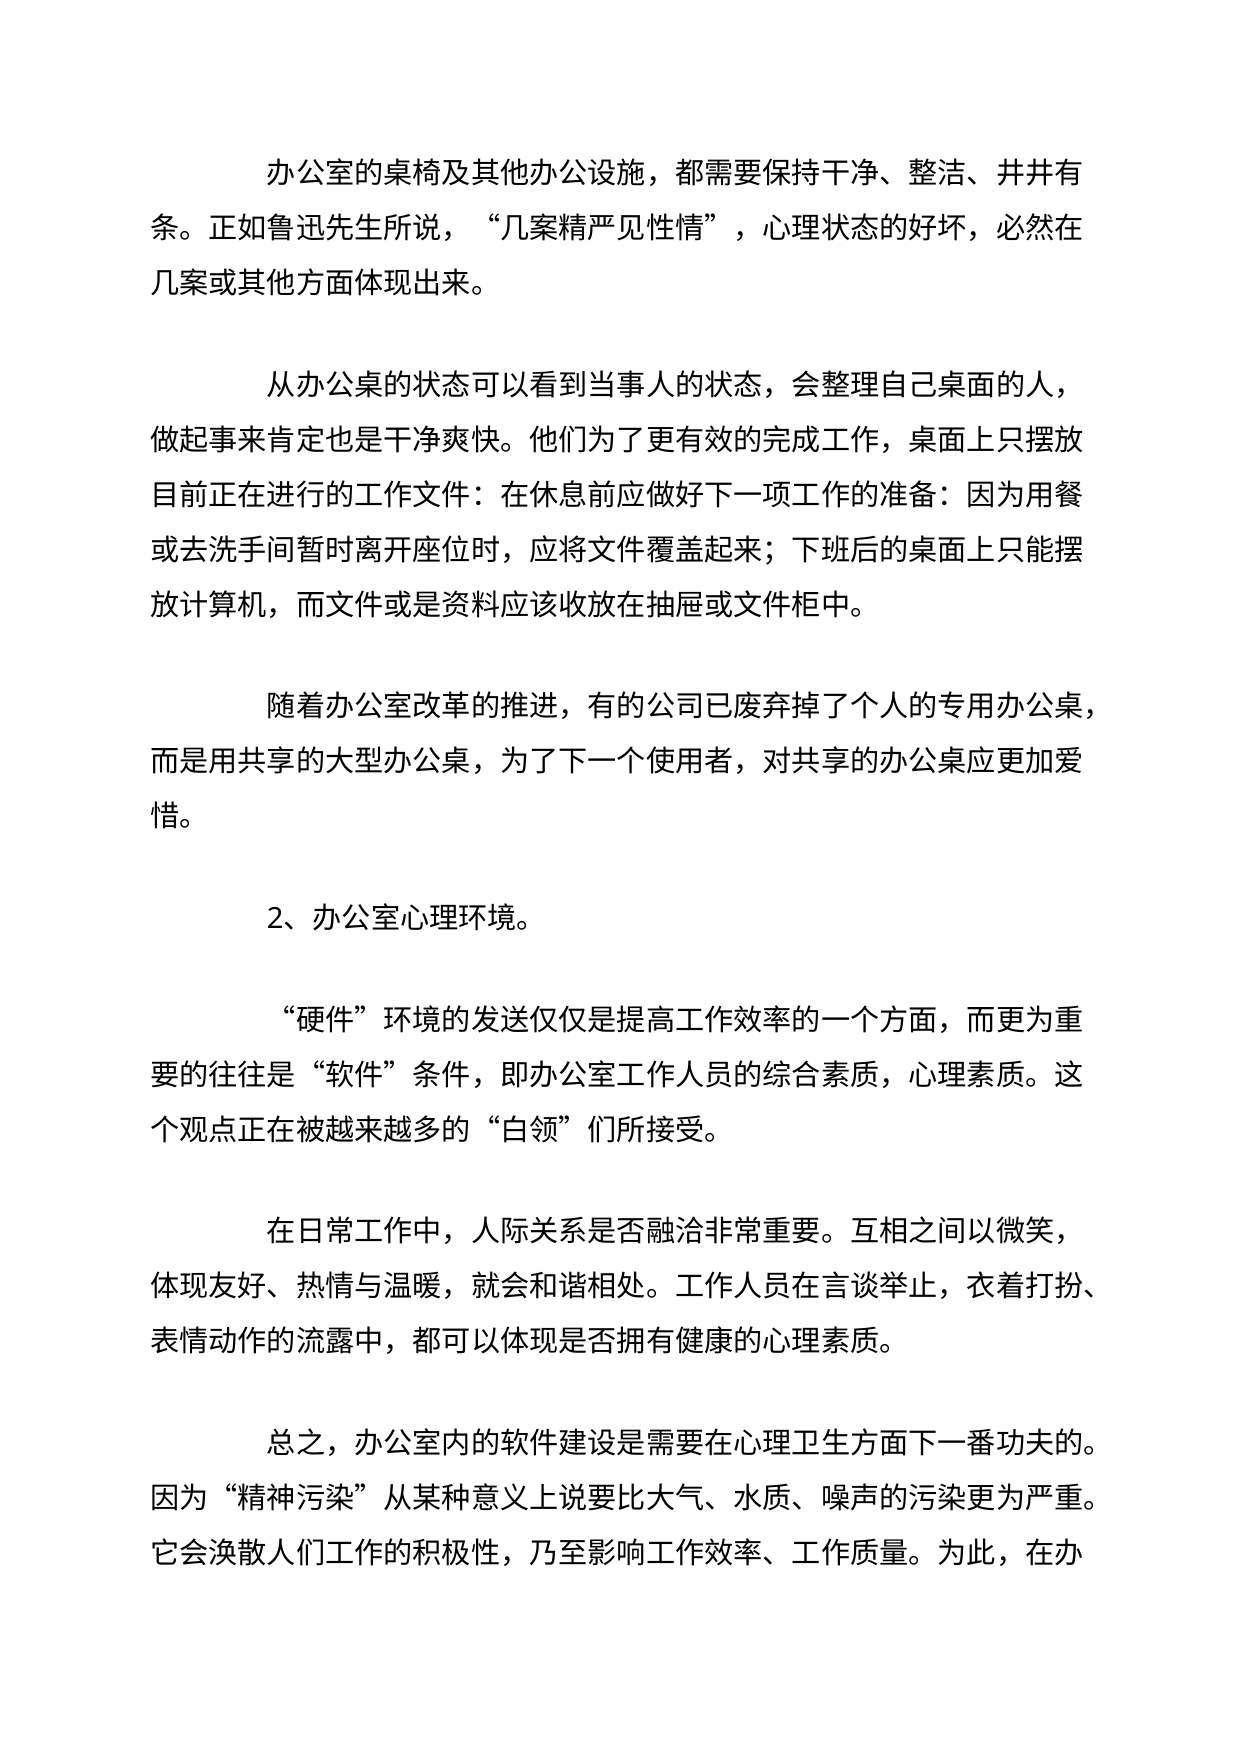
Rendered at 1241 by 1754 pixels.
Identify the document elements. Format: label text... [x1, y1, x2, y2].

text 办公室的桌椅及其他办公设施，都需要保持干净、整洁、井井有条。正如鲁迅先生所说，“几案精严见性情”，心理状态的好坏，必然在几案或其他方面体现出来。 [150, 150, 1090, 302]
text 2、办公室心理环境。 [150, 894, 1090, 937]
text 随着办公室改革的推进，有的公司已废弃掉了个人的专用办公桌，而是用共享的大型办公桌，为了下一个使用者，对共享的办公桌应更加爱惜。 [150, 683, 1090, 835]
text 在日常工作中，人际关系是否融洽非常重要。互相之间以微笑，体现友好、热情与温暖，就会和谐相处。工作人员在言谈举止，衣着打扮、表情动作的流露中，都可以体现是否拥有健康的心理素质。 [150, 1208, 1090, 1360]
text 从办公桌的状态可以看到当事人的状态，会整理自己桌面的人，做起事来肯定也是干净爽快。他们为了更有效的完成工作，桌面上只摆放目前正在进行的工作文件：在休息前应做好下一项工作的准备：因为用餐或去洗手间暂时离开座位时，应将文件覆盖起来；下班后的桌面上只能摆放计算机，而文件或是资料应该收放在抽屉或文件柜中。 [150, 362, 1090, 623]
text “硬件”环境的发送仅仅是提高工作效率的一个方面，而更为重要的往往是“软件”条件，即办公室工作人员的综合素质，心理素质。这个观点正在被越来越多的“白领”们所接受。 [150, 996, 1090, 1148]
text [150, 1419, 1090, 1572]
